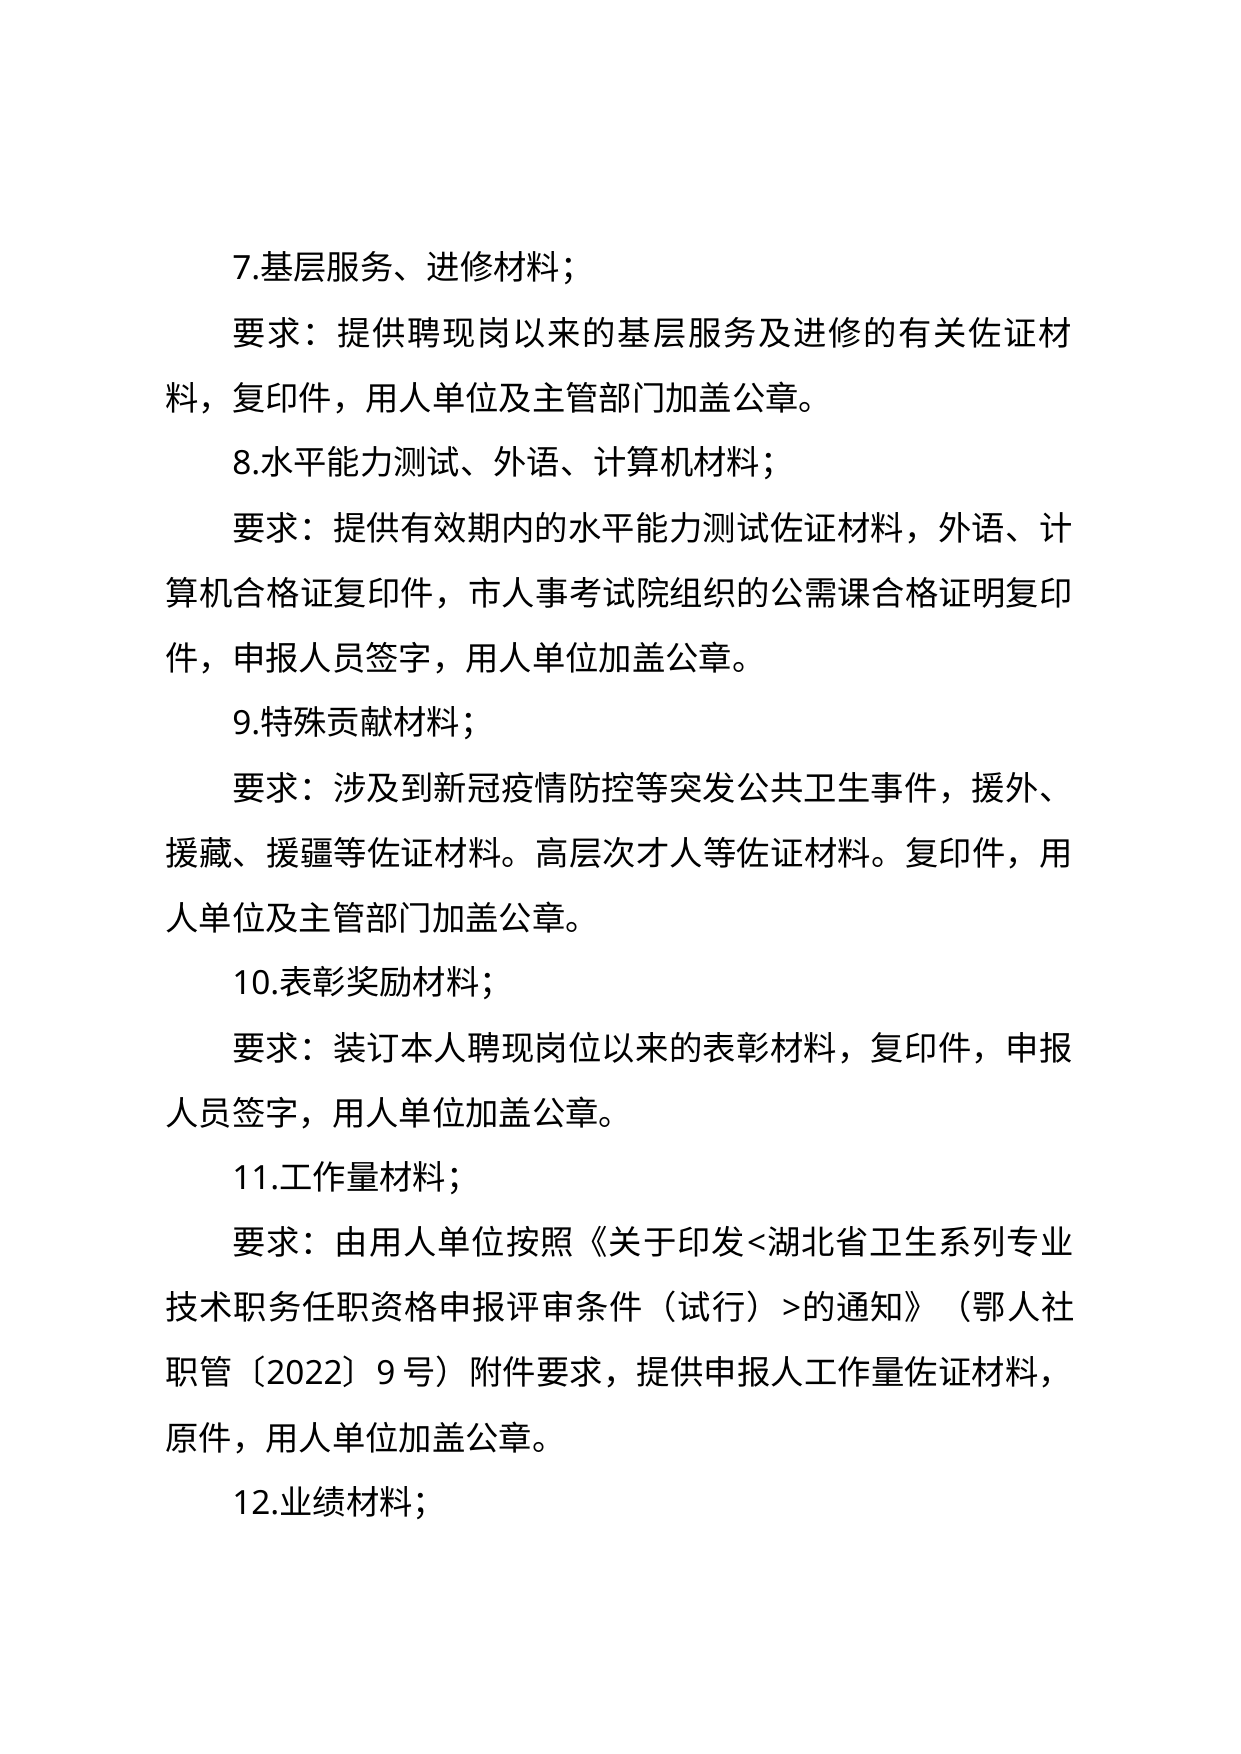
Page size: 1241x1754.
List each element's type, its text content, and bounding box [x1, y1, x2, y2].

text 8.水平能力测试、外语、计算机材料； [165, 428, 1075, 493]
text 10.表彰奖励材料； [165, 948, 1075, 1013]
text 要求：由用人单位按照《关于印发<湖北省卫生系列专业技术职务任职资格申报评审条件（试行）>的通知》（鄂人社职管〔2022〕9号）附件要求，提供申报人工作量佐证材料，原件，用人单位加盖公章。 [165, 1208, 1075, 1468]
text 要求：提供聘现岗以来的基层服务及进修的有关佐证材料，复印件，用人单位及主管部门加盖公章。 [165, 298, 1075, 428]
text 9.特殊贡献材料； [165, 688, 1075, 753]
text 11.工作量材料； [165, 1143, 1075, 1208]
text 要求：装订本人聘现岗位以来的表彰材料，复印件，申报人员签字，用人单位加盖公章。 [165, 1013, 1075, 1143]
text 12.业绩材料； [165, 1468, 1075, 1533]
text 要求：涉及到新冠疫情防控等突发公共卫生事件，援外、援藏、援疆等佐证材料。高层次才人等佐证材料。复印件，用人单位及主管部门加盖公章。 [165, 753, 1075, 948]
text 要求：提供有效期内的水平能力测试佐证材料，外语、计算机合格证复印件，市人事考试院组织的公需课合格证明复印件，申报人员签字，用人单位加盖公章。 [165, 493, 1075, 688]
text 7.基层服务、进修材料； [165, 233, 1075, 298]
